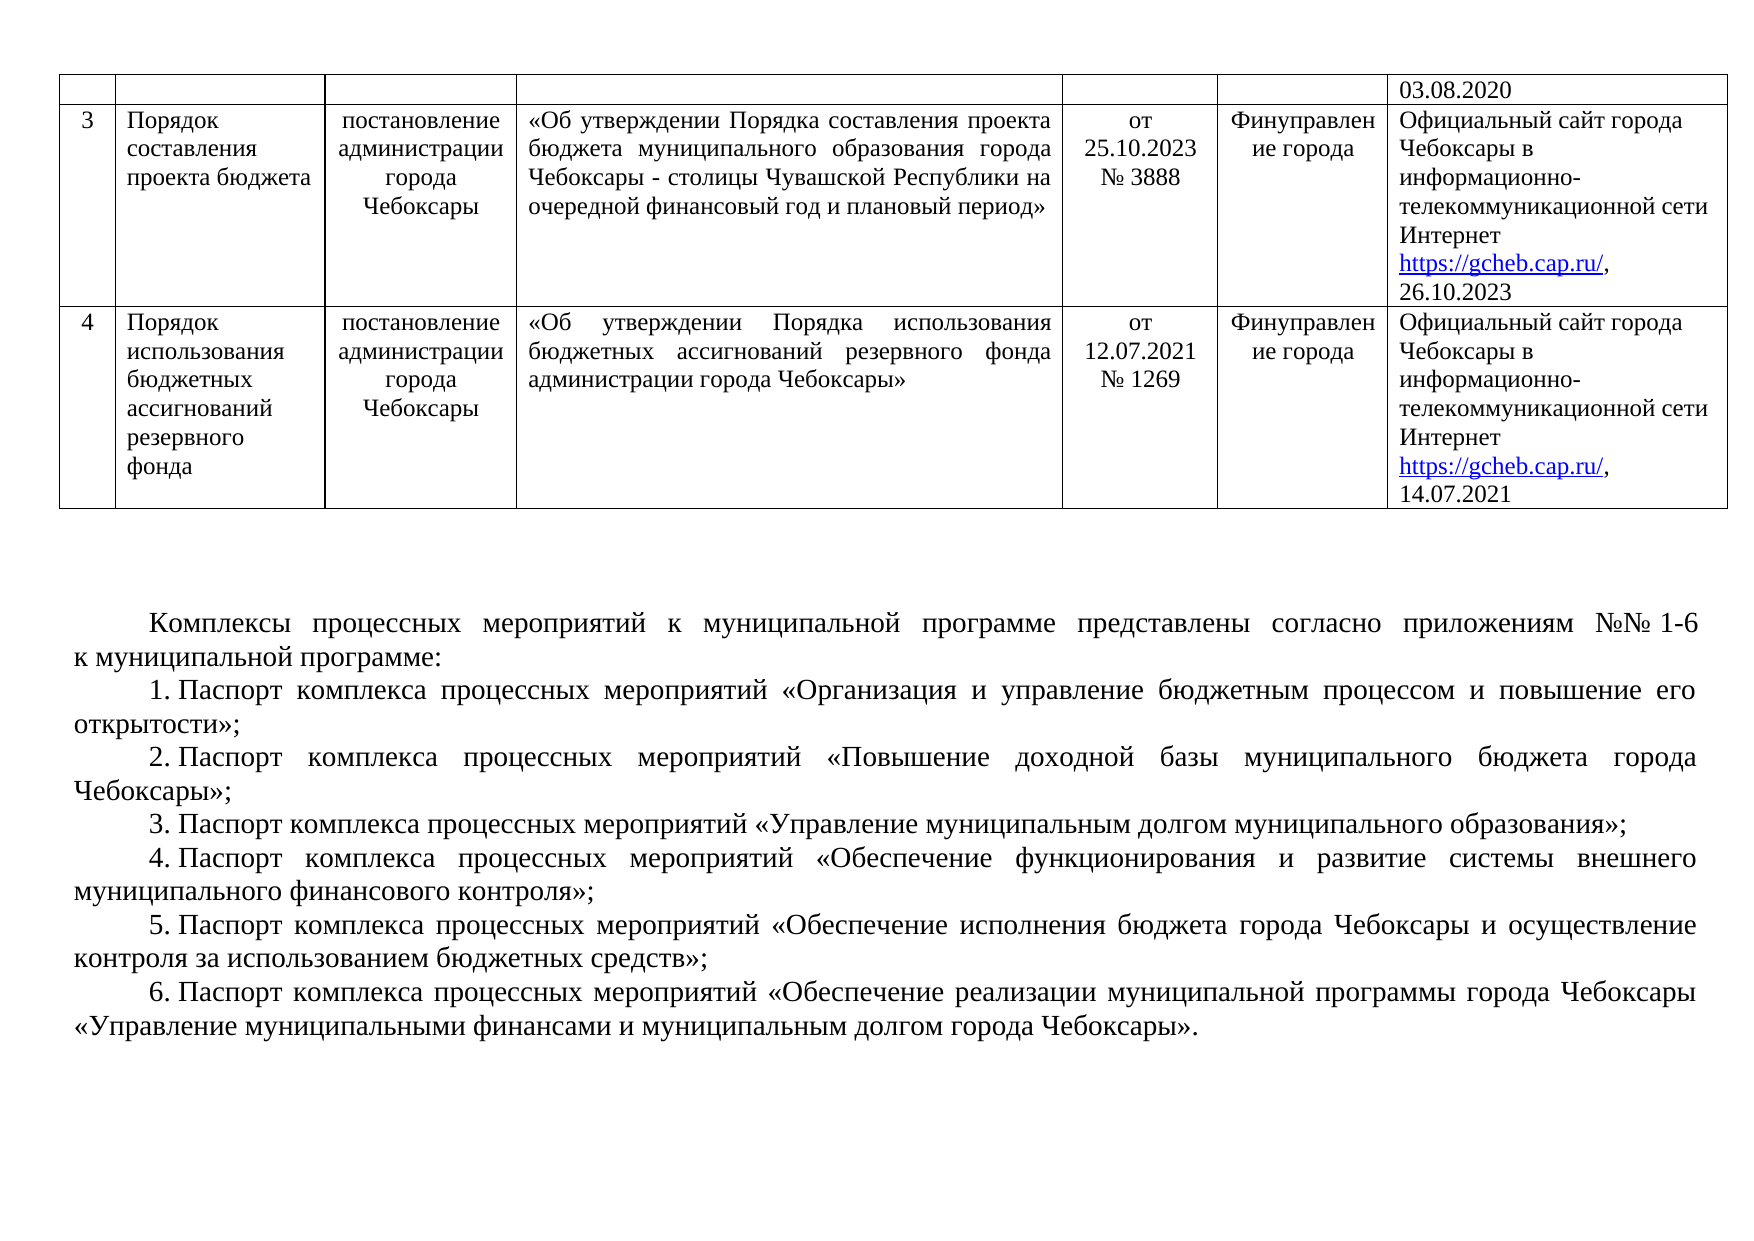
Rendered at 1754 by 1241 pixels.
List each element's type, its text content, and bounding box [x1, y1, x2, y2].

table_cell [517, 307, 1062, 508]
text 6. Паспорт комплекса процессных мероприятий «Обеспечение реализации муниципальной программы города Чебоксары «Управление муниципальными финансами и муниципальным долгом города Чебоксары». [74, 974, 1698, 1041]
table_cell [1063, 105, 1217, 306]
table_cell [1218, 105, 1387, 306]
text 1. Паспорт комплекса процессных мероприятий «Организация и управление бюджетным процессом и повышение его открытости»; [74, 672, 1698, 739]
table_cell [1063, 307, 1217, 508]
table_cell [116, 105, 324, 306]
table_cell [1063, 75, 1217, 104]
text Комплексы процессных мероприятий к муниципальной программе представлены согласно приложениям №№ 1-6 к муниципальной программе: [74, 605, 1698, 672]
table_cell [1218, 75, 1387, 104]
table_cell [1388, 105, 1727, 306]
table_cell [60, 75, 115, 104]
text 5. Паспорт комплекса процессных мероприятий «Обеспечение исполнения бюджета города Чебоксары и осуществление контроля за использованием бюджетных средств»; [74, 907, 1698, 974]
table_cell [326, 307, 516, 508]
text 4. Паспорт комплекса процессных мероприятий «Обеспечение функционирования и развитие системы внешнего муниципального финансового контроля»; [74, 840, 1698, 907]
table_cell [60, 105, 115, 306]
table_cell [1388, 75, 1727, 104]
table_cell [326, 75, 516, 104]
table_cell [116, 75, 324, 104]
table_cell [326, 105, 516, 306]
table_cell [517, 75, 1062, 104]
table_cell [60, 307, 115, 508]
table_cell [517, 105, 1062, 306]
text 2. Паспорт комплекса процессных мероприятий «Повышение доходной базы муниципального бюджета города Чебоксары»; [74, 739, 1698, 806]
text 3. Паспорт комплекса процессных мероприятий «Управление муниципальным долгом муниципального образования»; [74, 806, 1698, 840]
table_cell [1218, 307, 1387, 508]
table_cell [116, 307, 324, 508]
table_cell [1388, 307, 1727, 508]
